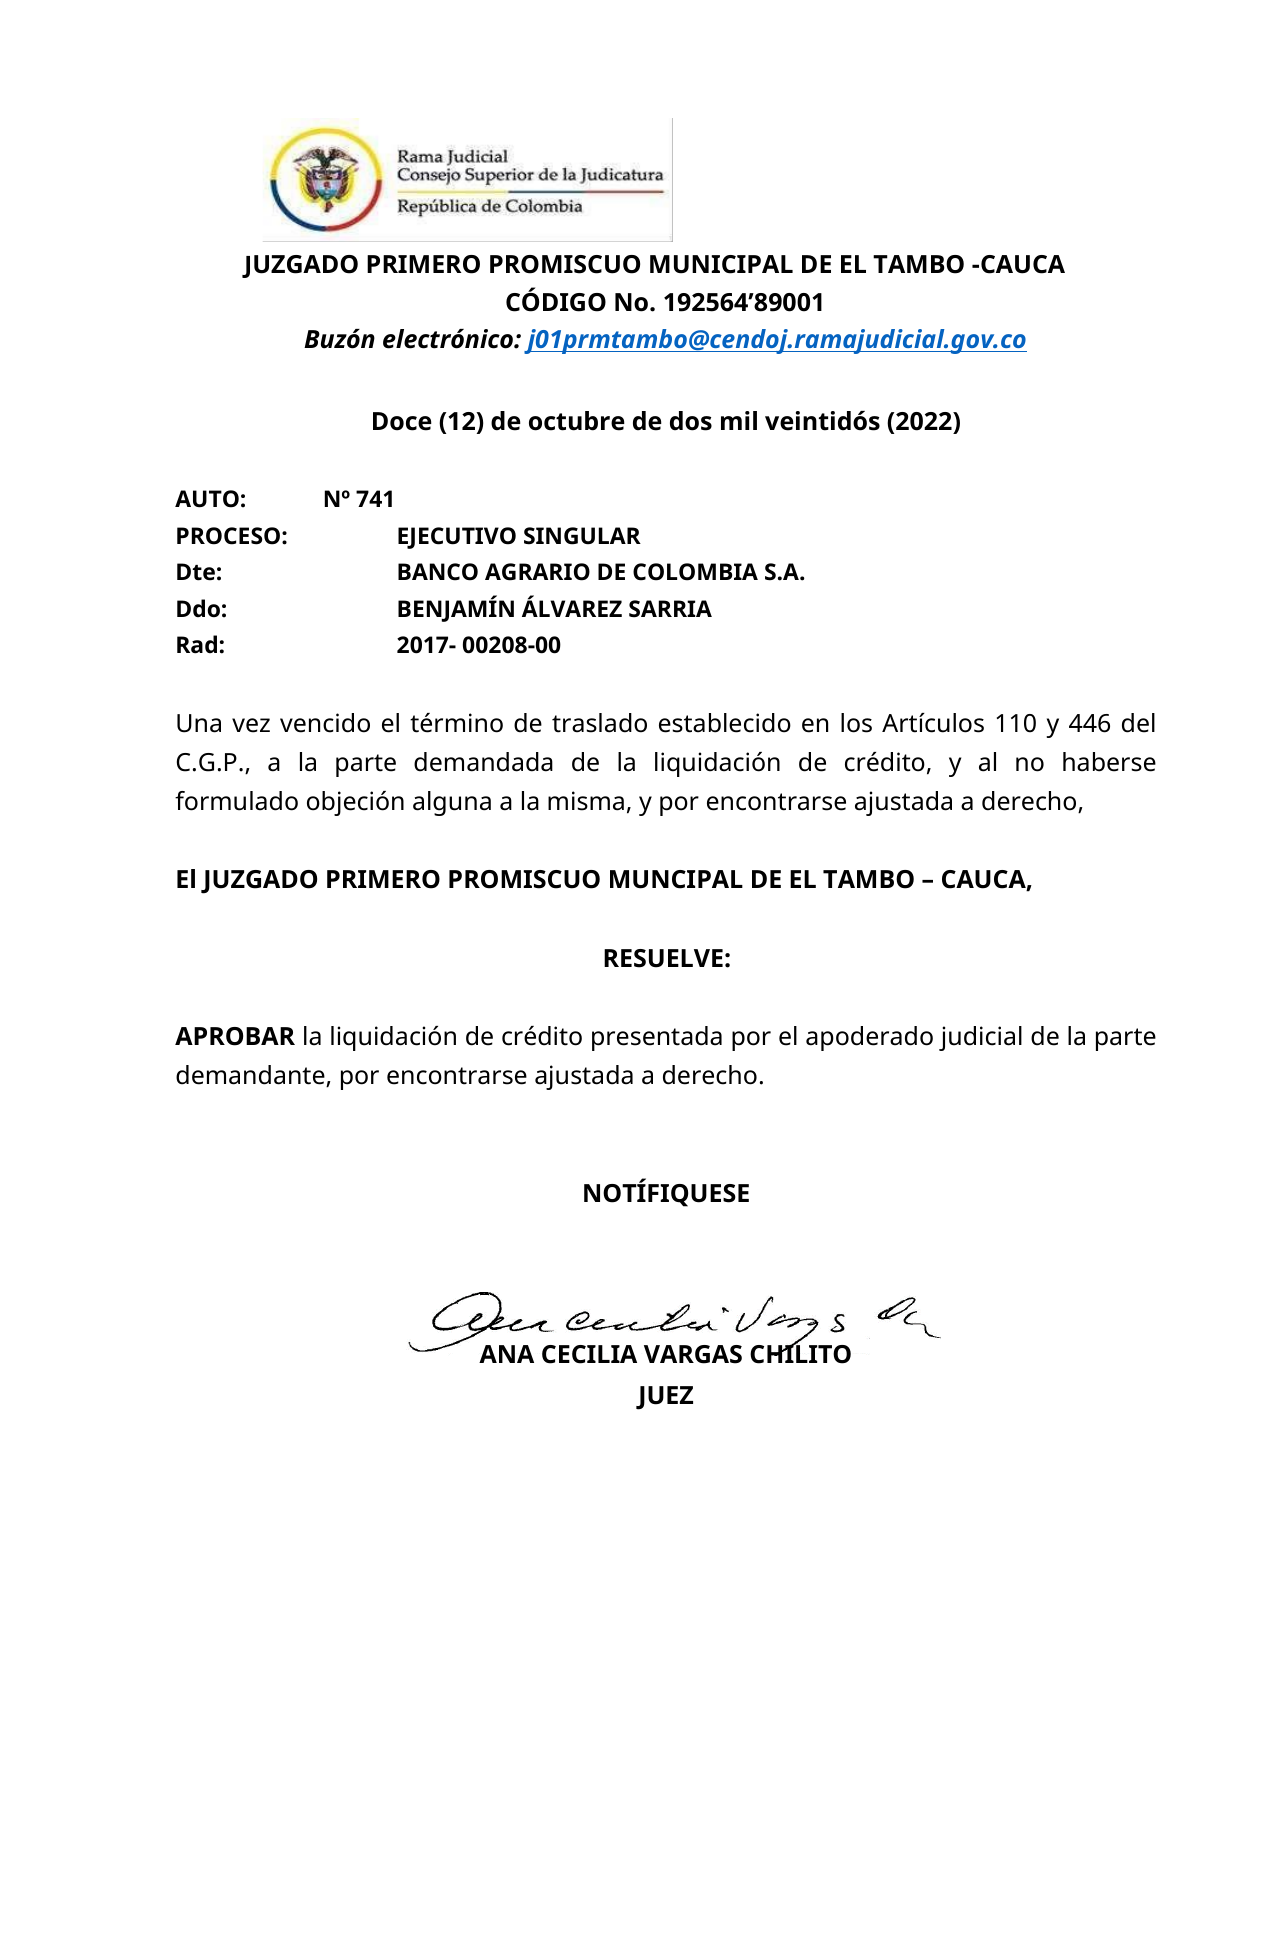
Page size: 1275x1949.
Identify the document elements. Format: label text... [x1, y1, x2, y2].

text RESUELVE: [175, 940, 1158, 974]
text ANA CECILIA VARGAS CHILITO [175, 1337, 1157, 1371]
text Una vez vencido el término de traslado establecido en los Artículos 110 y 446 del C.G.P., a la parte demandada de la liquidación de crédito, y al no haberse formulado objeción alguna a la misma, y por encontrarse ajustada a derecho, [175, 705, 1158, 818]
text Rad: 2017- 00208-00 [175, 629, 1157, 661]
picture [262, 118, 674, 243]
text El JUZGADO PRIMERO PROMISCUO MUNCIPAL DE EL TAMBO – CAUCA, [175, 862, 1158, 896]
text Ddo: BENJAMÍN ÁLVAREZ SARRIA [175, 593, 1157, 624]
text JUZGADO PRIMERO PROMISCUO MUNICIPAL DE EL TAMBO -CAUCA [244, 246, 1158, 280]
picture [396, 1291, 954, 1337]
text AUTO: Nº 741 [175, 483, 1157, 515]
text APROBAR la liquidación de crédito presentada por el apoderado judicial de la parte demandante, por encontrarse ajustada a derecho. [175, 1019, 1158, 1092]
text Dte: BANCO AGRARIO DE COLOMBIA S.A. [175, 556, 1157, 588]
text Buzón electrónico: j01prmtambo@cendoj.ramajudicial.gov.co [175, 322, 1156, 356]
text CÓDIGO No. 192564’89001 [175, 285, 1155, 319]
subtitle Doce (12) de octubre de dos mil veintidós (2022) [175, 404, 1157, 438]
text JUEZ [175, 1377, 1157, 1411]
text NOTÍFIQUESE [175, 1175, 1157, 1209]
text PROCESO: EJECUTIVO SINGULAR [175, 520, 1157, 551]
